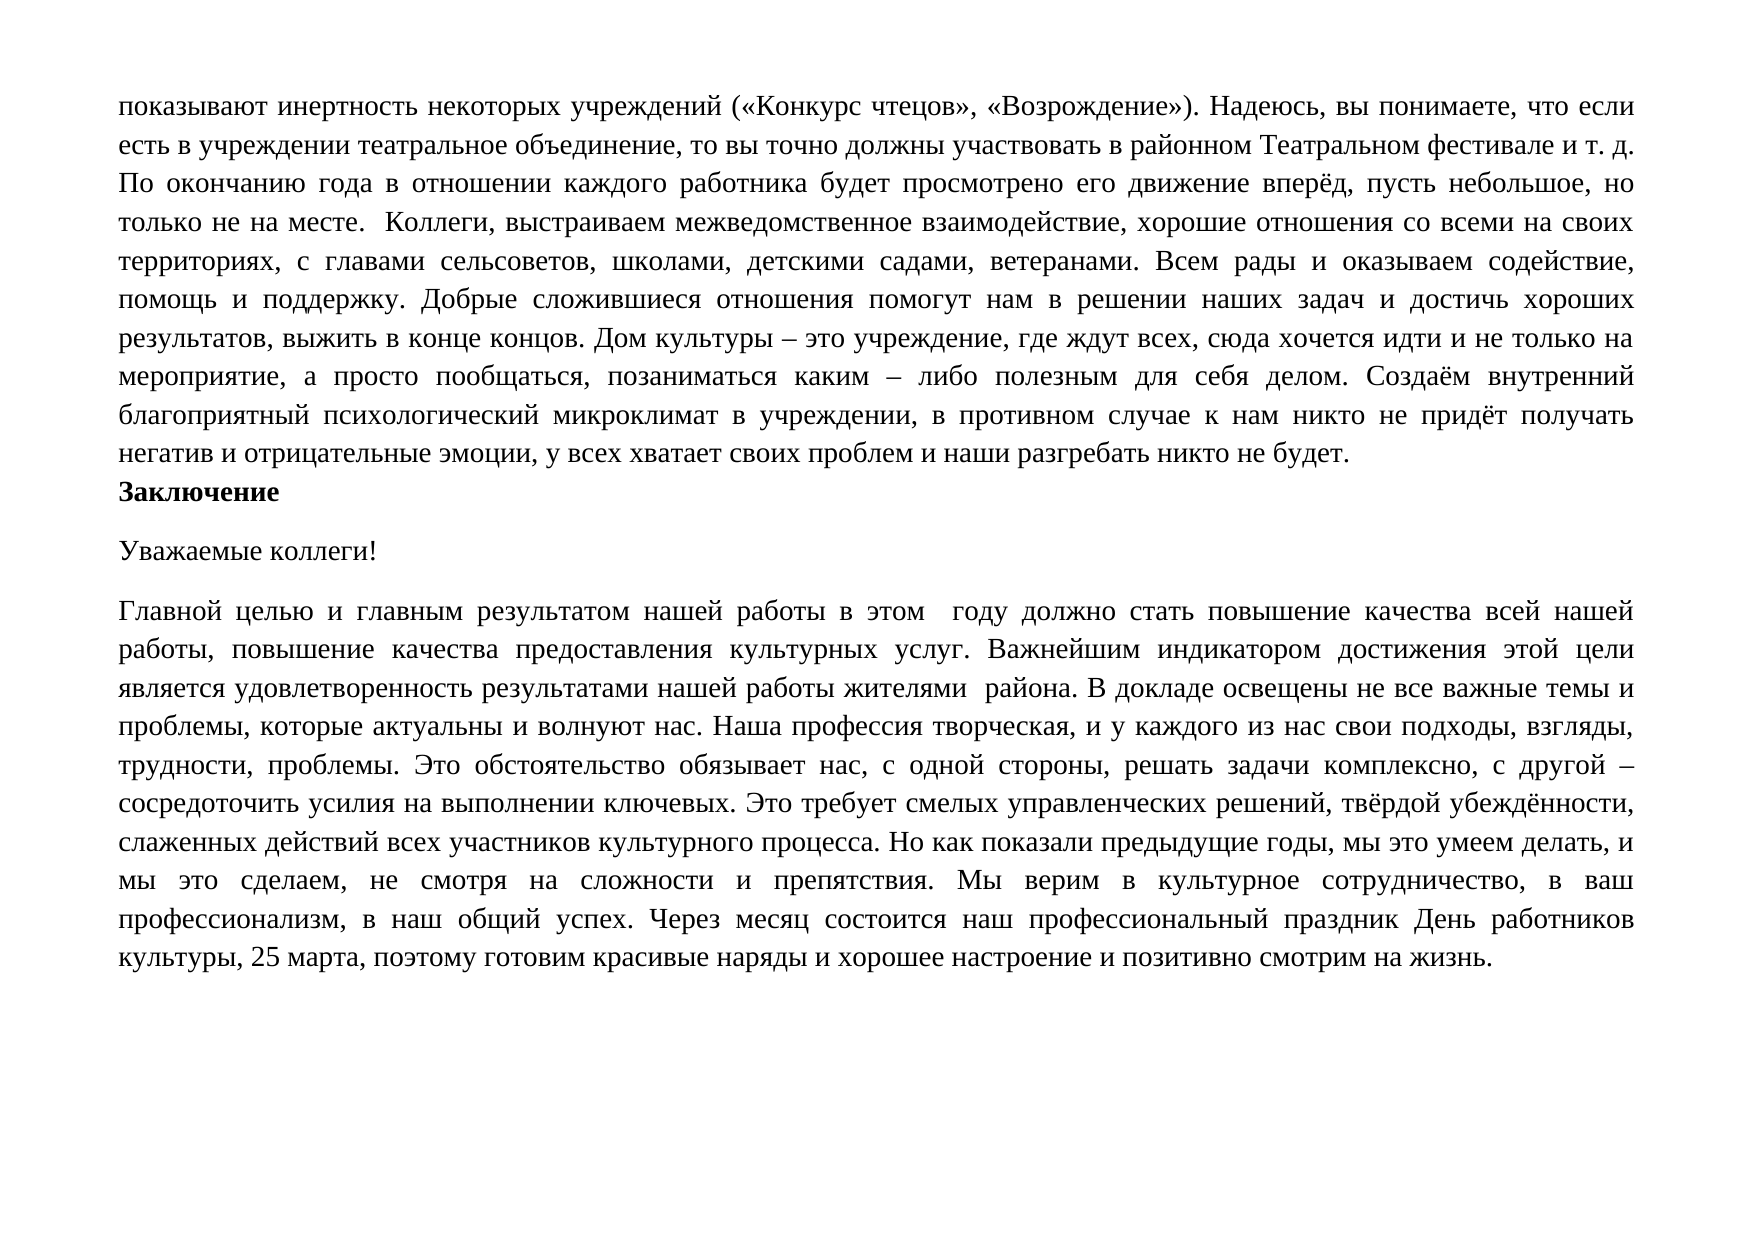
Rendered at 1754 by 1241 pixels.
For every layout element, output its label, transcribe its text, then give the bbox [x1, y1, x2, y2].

text Уважаемые коллеги! [118, 533, 1636, 567]
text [118, 88, 1636, 469]
text Заключение [118, 474, 1636, 507]
text Главной целью и главным результатом нашей работы в этом году должно стать повышение качества всей нашей работы, повышение качества предоставления культурных услуг. Важнейшим индикатором достижения этой цели является удовлетворенность результатами нашей работы жителями района. В докладе освещены не все важные темы и проблемы, которые актуальны и волнуют нас. Наша профессия творческая, и у каждого из нас свои подходы, взгляды, трудности, проблемы. Это обстоятельство обязывает нас, с одной стороны, решать задачи комплексно, с другой – сосредоточить усилия на выполнении ключевых. Это требует смелых управленческих решений, твёрдой убеждённости, слаженных действий всех участников культурного процесса. Но как показали предыдущие годы, мы это умеем делать, и мы это сделаем, не смотря на сложности и препятствия. Мы верим в культурное сотрудничество, в ваш профессионализм, в наш общий успех. Через месяц состоится наш профессиональный праздник День работников культуры, 25 марта, поэтому готовим красивые наряды и хорошее настроение и позитивно смотрим на жизнь. [118, 593, 1636, 973]
